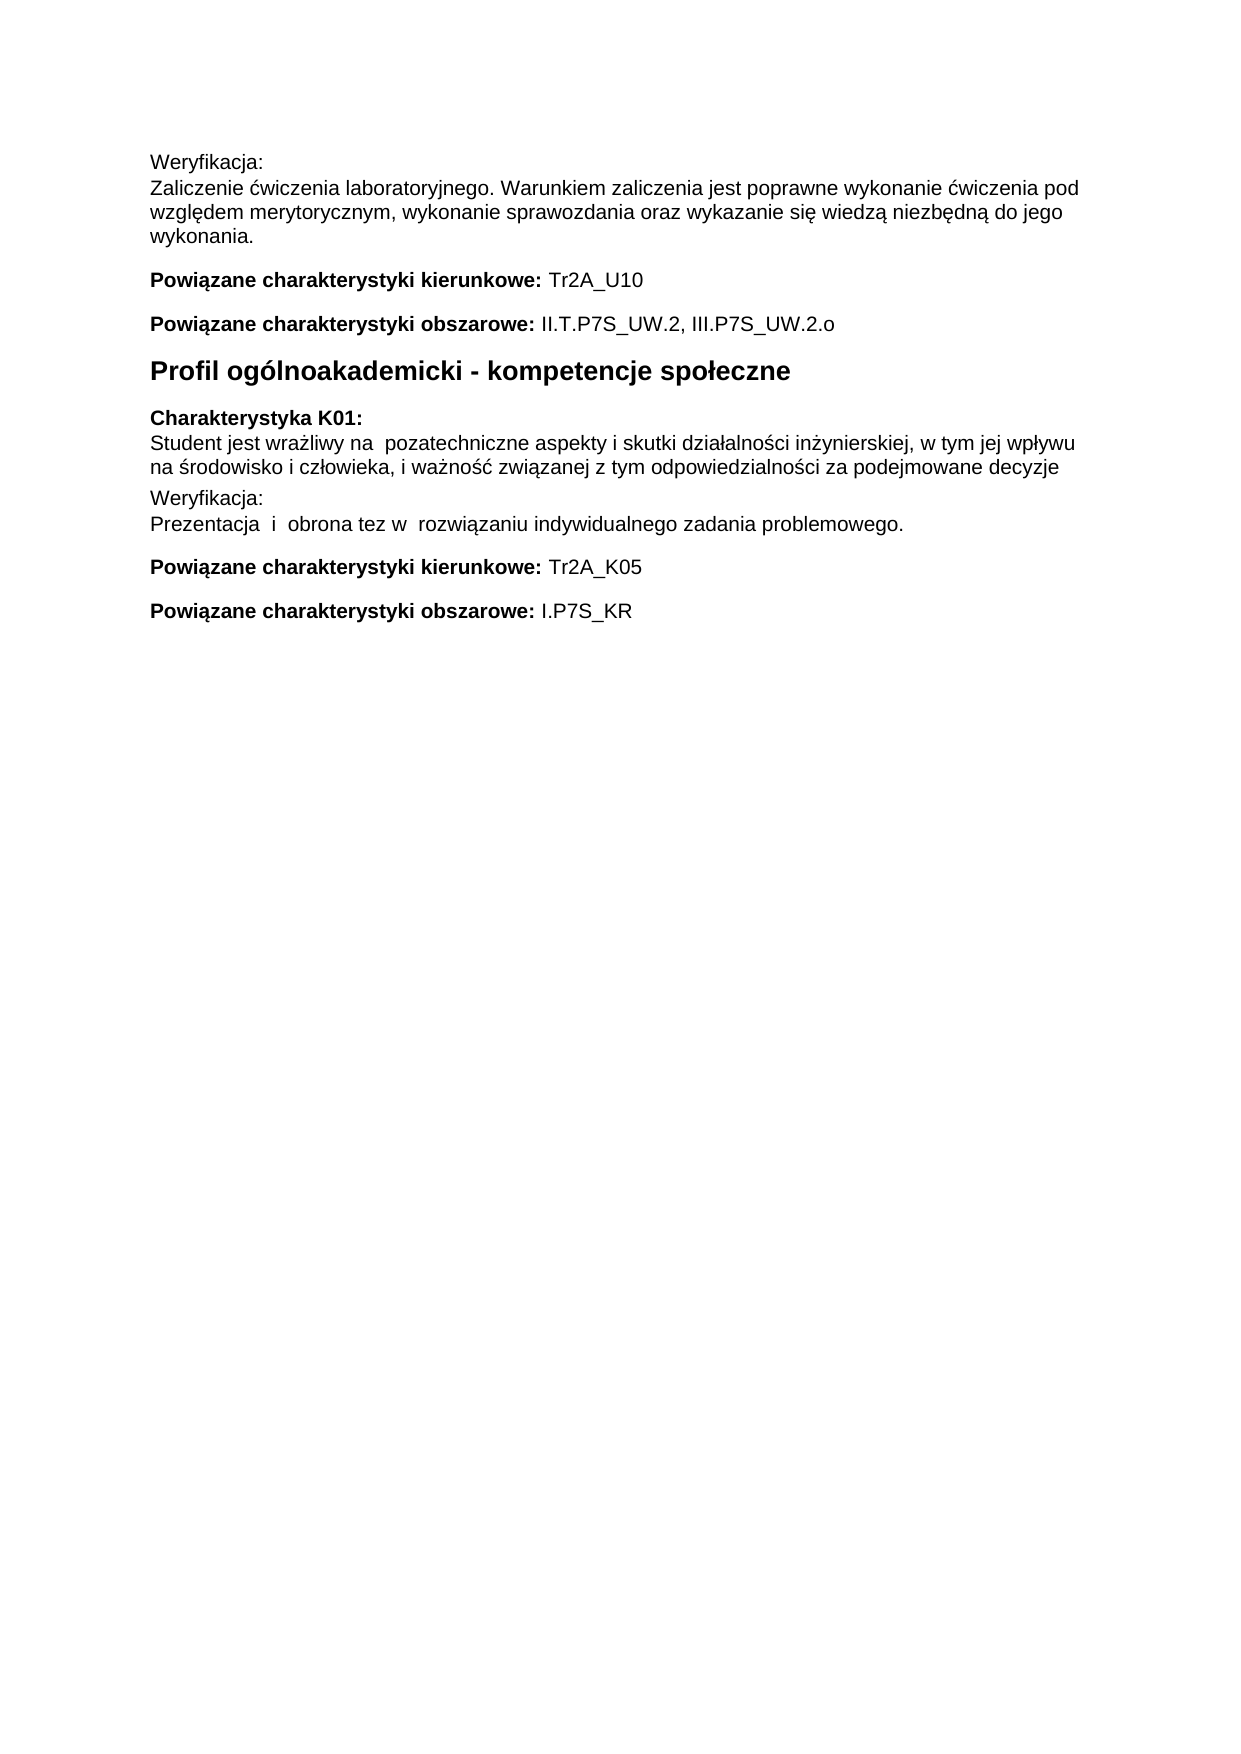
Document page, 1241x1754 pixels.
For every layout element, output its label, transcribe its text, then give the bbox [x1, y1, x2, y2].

text Powiązane charakterystyki obszarowe: I.P7S_KR [150, 599, 1090, 623]
text Charakterystyka K01: [150, 406, 1090, 430]
text Weryfikacja: [150, 150, 1090, 174]
text Weryfikacja: [150, 485, 1090, 509]
text Powiązane charakterystyki kierunkowe: Tr2A_U10 [150, 268, 1090, 292]
text Prezentacja i obrona tez w rozwiązaniu indywidualnego zadania problemowego. [150, 511, 1090, 535]
text Student jest wrażliwy na pozatechniczne aspekty i skutki działalności inżynierskiej, w tym jej wpływu na środowisko i człowieka, i ważność związanej z tym odpowiedzialności za podejmowane decyzje [150, 431, 1090, 479]
text Powiązane charakterystyki kierunkowe: Tr2A_K05 [150, 555, 1090, 579]
text Zaliczenie ćwiczenia laboratoryjnego. Warunkiem zaliczenia jest poprawne wykonanie ćwiczenia pod względem merytorycznym, wykonanie sprawozdania oraz wykazanie się wiedzą niezbędną do jego wykonania. [150, 176, 1090, 248]
text Powiązane charakterystyki obszarowe: II.T.P7S_UW.2, III.P7S_UW.2.o [150, 311, 1090, 335]
subtitle Profil ogólnoakademicki - kompetencje społeczne [150, 355, 1090, 386]
